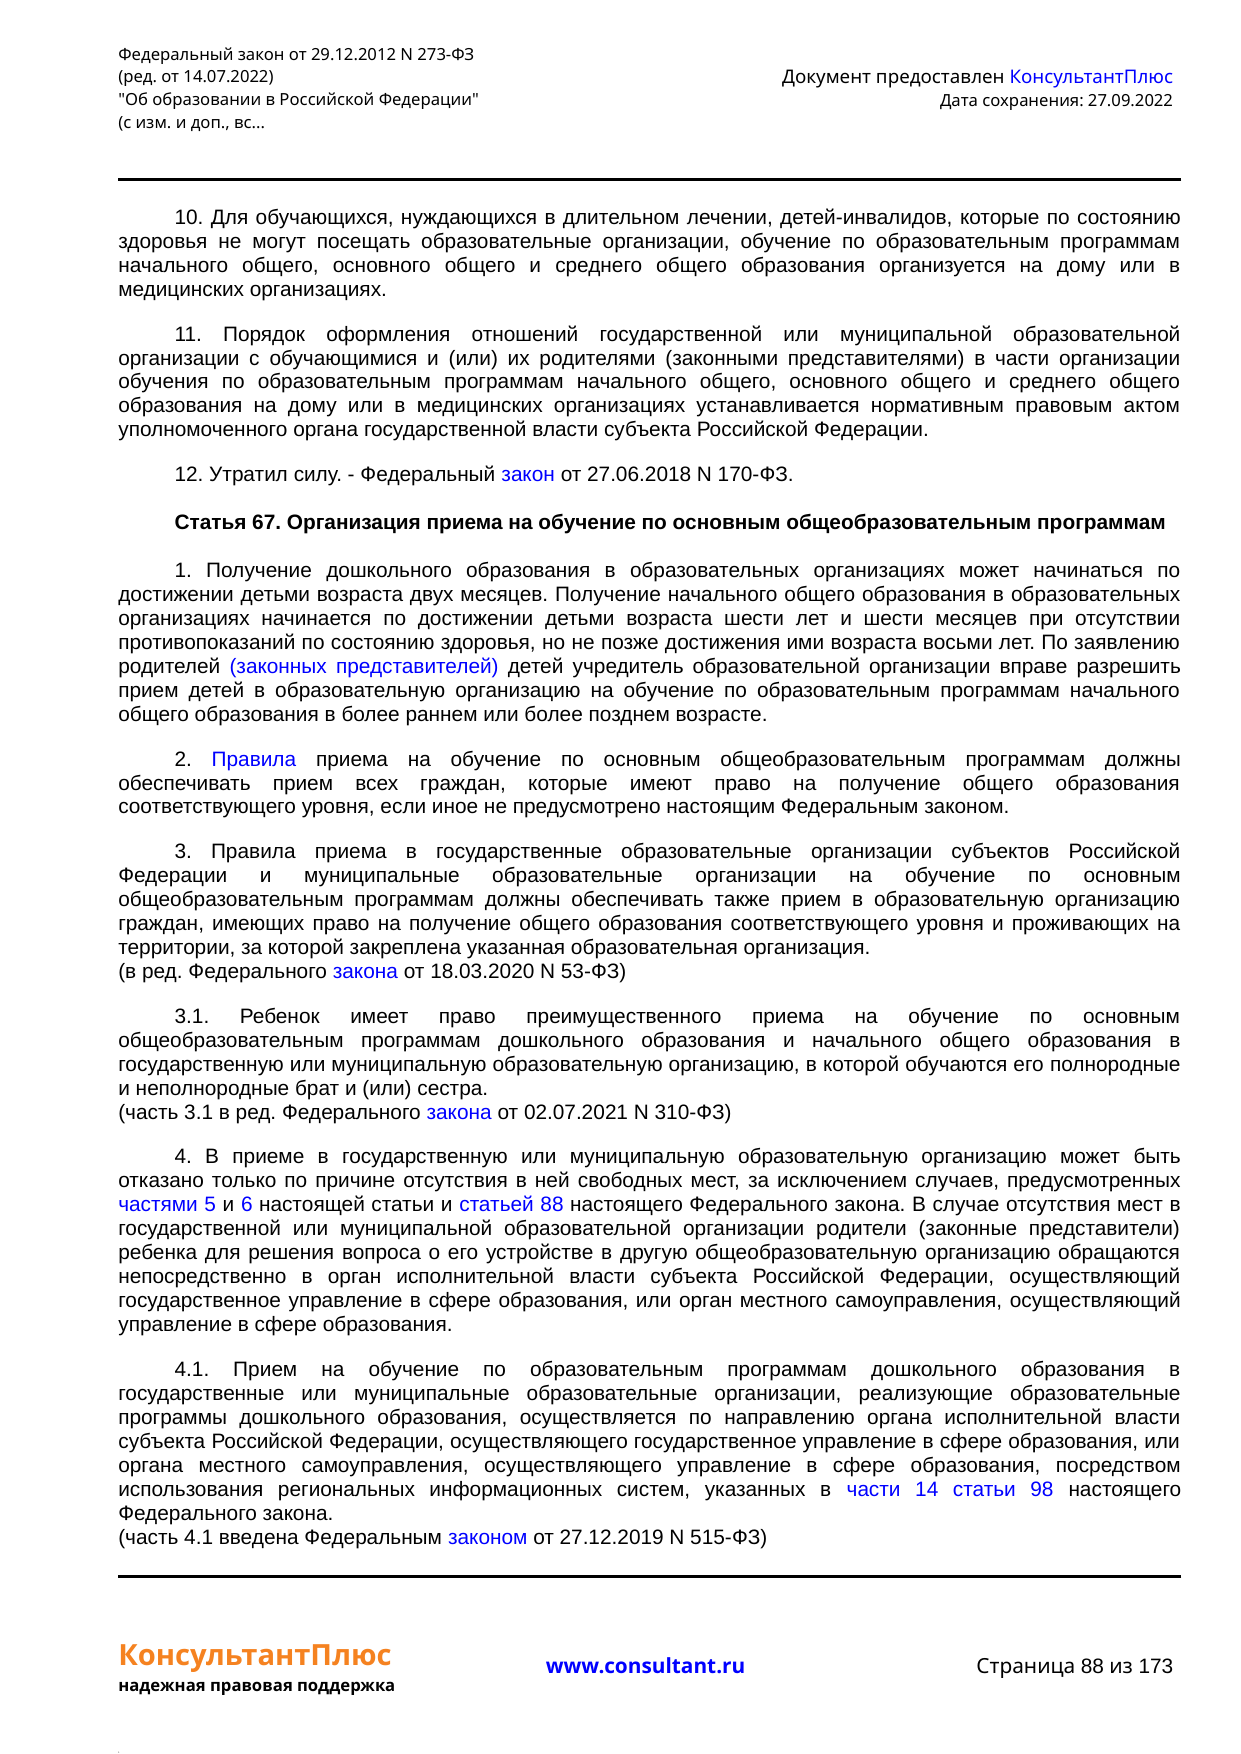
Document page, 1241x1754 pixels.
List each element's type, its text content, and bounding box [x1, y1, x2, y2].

text 4. В приеме в государственную или муниципальную образовательную организацию может быть отказано только по причине отсутствия в ней свободных мест, за исключением случаев, предусмотренных частями 5 и 6 настоящей статьи и статьей 88 настоящего Федерального закона. В случае отсутствия мест в государственной или муниципальной образовательной организации родители (законные представители) ребенка для решения вопроса о его устройстве в другую общеобразовательную организацию обращаются непосредственно в орган исполнительной власти субъекта Российской Федерации, осуществляющий государственное управление в сфере образования, или орган местного самоуправления, осуществляющий управление в сфере образования. [118, 1144, 1181, 1336]
text (в ред. Федерального закона от 18.03.2020 N 53-ФЗ) [118, 959, 1181, 983]
text 3.1. Ребенок имеет право преимущественного приема на обучение по основным общеобразовательным программам дошкольного образования и начального общего образования в государственную или муниципальную образовательную организацию, в которой обучаются его полнородные и неполнородные брат и (или) сестра. [118, 1004, 1181, 1099]
text 3. Правила приема в государственные образовательные организации субъектов Российской Федерации и муниципальные образовательные организации на обучение по основным общеобразовательным программам должны обеспечивать также прием в образовательную организацию граждан, имеющих право на получение общего образования соответствующего уровня и проживающих на территории, за которой закреплена указанная образовательная организация. [118, 839, 1181, 959]
text 1. Получение дошкольного образования в образовательных организациях может начинаться по достижении детьми возраста двух месяцев. Получение начального общего образования в образовательных организациях начинается по достижении детьми возраста шести лет и шести месяцев при отсутствии противопоказаний по состоянию здоровья, но не позже достижения ими возраста восьми лет. По заявлению родителей (законных представителей) детей учредитель образовательной организации вправе разрешить прием детей в образовательную организацию на обучение по образовательным программам начального общего образования в более раннем или более позднем возрасте. [118, 558, 1181, 726]
text 12. Утратил силу. - Федеральный закон от 27.06.2018 N 170-ФЗ. [118, 462, 1181, 486]
title Статья 67. Организация приема на обучение по основным общеобразовательным программам [118, 510, 1181, 534]
text 10. Для обучающихся, нуждающихся в длительном лечении, детей-инвалидов, которые по состоянию здоровья не могут посещать образовательные организации, обучение по образовательным программам начального общего, основного общего и среднего общего образования организуется на дому или в медицинских организациях. [118, 205, 1181, 301]
text 11. Порядок оформления отношений государственной или муниципальной образовательной организации с обучающимися и (или) их родителями (законными представителями) в части организации обучения по образовательным программам начального общего, основного общего и среднего общего образования на дому или в медицинских организациях устанавливается нормативным правовым актом уполномоченного органа государственной власти субъекта Российской Федерации. [118, 321, 1181, 441]
text (часть 4.1 введена Федеральным законом от 27.12.2019 N 515-ФЗ) [118, 1524, 1181, 1548]
text (часть 3.1 в ред. Федерального закона от 02.07.2021 N 310-ФЗ) [118, 1099, 1181, 1123]
text 4.1. Прием на обучение по образовательным программам дошкольного образования в государственные или муниципальные образовательные организации, реализующие образовательные программы дошкольного образования, осуществляется по направлению органа исполнительной власти субъекта Российской Федерации, осуществляющего государственное управление в сфере образования, или органа местного самоуправления, осуществляющего управление в сфере образования, посредством использования региональных информационных систем, указанных в части 14 статьи 98 настоящего Федерального закона. [118, 1357, 1181, 1524]
text 2. Правила приема на обучение по основным общеобразовательным программам должны обеспечивать прием всех граждан, которые имеют право на получение общего образования соответствующего уровня, если иное не предусмотрено настоящим Федеральным законом. [118, 746, 1181, 818]
